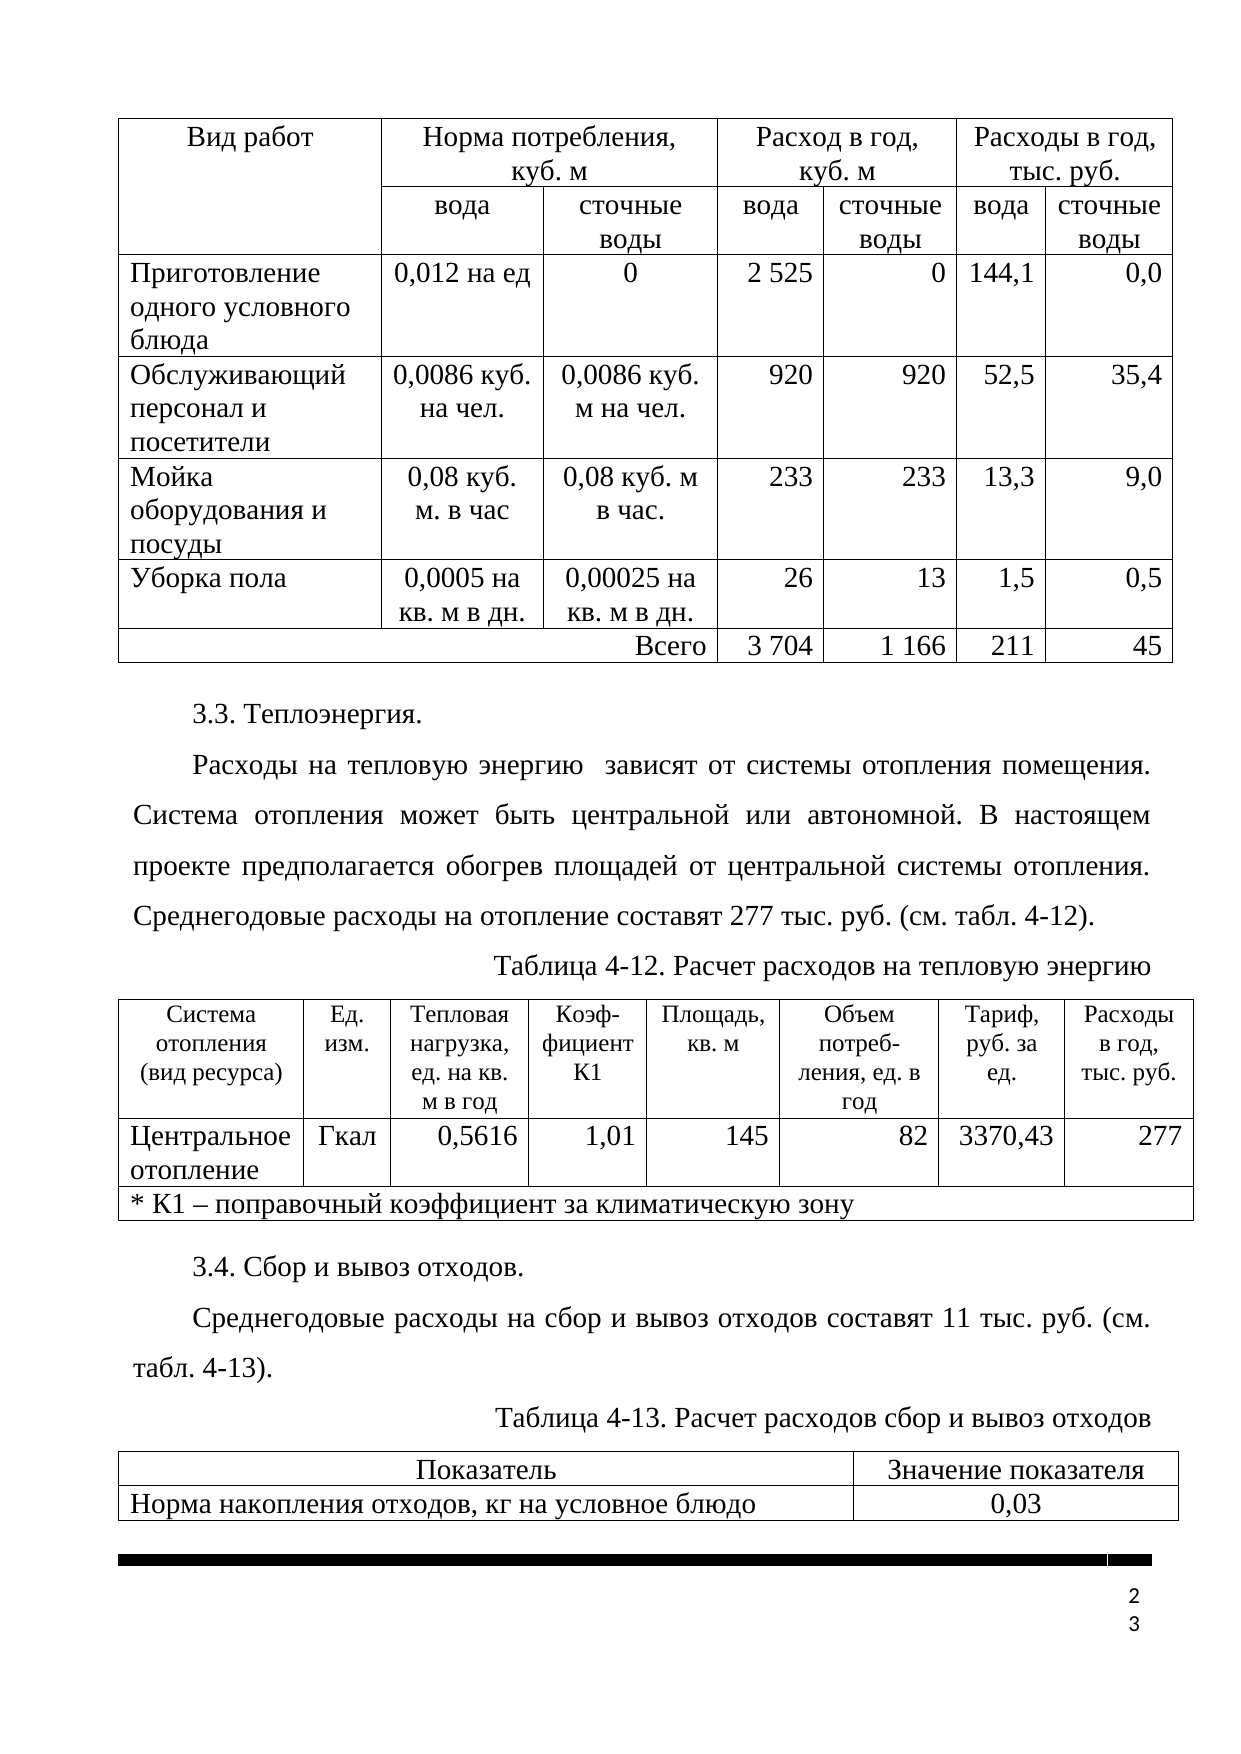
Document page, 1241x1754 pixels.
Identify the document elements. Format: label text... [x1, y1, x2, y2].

table_cell 0,5616 [391, 1119, 528, 1186]
table_cell 0,0 [1046, 255, 1172, 356]
text Таблица 4-12. Расчет расходов на тепловую энергию [118, 948, 1152, 982]
table_cell Норма накопления отходов, кг на условное блюдо [119, 1486, 853, 1520]
table_cell 144,1 [957, 255, 1045, 356]
table_cell Норма потребления, куб. м [382, 119, 717, 186]
table_header Площадь, кв. м [647, 1000, 779, 1117]
table_header Показатель [119, 1452, 853, 1485]
table_cell 1,01 [529, 1119, 646, 1186]
table_cell 0,5 [1046, 560, 1172, 627]
table_header Система отопления (вид ресурса) [119, 1000, 303, 1117]
table_cell Расходы в год, тыс. руб. [957, 119, 1172, 186]
table_cell Расход в год, куб. м [718, 119, 956, 186]
table_cell 13,3 [957, 459, 1045, 559]
table_cell 145 [647, 1119, 779, 1186]
table_cell вода [382, 187, 543, 254]
text Среднегодовые расходы на сбор и вывоз отходов составят 11 тыс. руб. (см. табл. 4-13). [133, 1300, 1152, 1384]
text Расходы на тепловую энергию зависят от системы отопления помещения. Система отопления может быть центральной или автономной. В настоящем проекте предполагается обогрев площадей от центральной системы отопления. Среднегодовые расходы на отопление составят 277 тыс. руб. (см. табл. 4-12). [133, 747, 1152, 931]
text 3.4. Сбор и вывоз отходов. [118, 1249, 1152, 1283]
table_cell 0,0086 куб. м на чел. [544, 357, 717, 458]
table_cell * К1 – поправочный коэффициент за климатическую зону [119, 1187, 1193, 1220]
table_cell 0,0086 куб. на чел. [382, 357, 543, 458]
table_header Расходы в год, тыс. руб. [1065, 1000, 1193, 1117]
table_cell Гкал [304, 1119, 390, 1186]
table_cell 277 [1065, 1119, 1193, 1186]
table_cell 211 [957, 629, 1045, 662]
table_header Объем потреб-ления, ед. в год [780, 1000, 938, 1117]
table_cell 233 [718, 459, 823, 559]
table_cell сточные воды [824, 187, 956, 254]
table_cell Обслуживающий персонал и посетители [119, 357, 381, 458]
table_cell 3 704 [718, 629, 823, 662]
table_cell 2 525 [718, 255, 823, 356]
table_cell 233 [824, 459, 956, 559]
table_header Значение показателя [854, 1452, 1178, 1485]
table_cell 35,4 [1046, 357, 1172, 458]
table_header Коэф-фициент К1 [529, 1000, 646, 1117]
table_cell 0,012 на ед [382, 255, 543, 356]
table_cell 0,03 [854, 1486, 1178, 1520]
table_cell 0,00025 на кв. м в дн. [544, 560, 717, 627]
table_cell 82 [780, 1119, 938, 1186]
table_cell Всего [119, 629, 717, 662]
table_cell 1 166 [824, 629, 956, 662]
table_cell Мойка оборудования и посуды [119, 459, 381, 559]
table_cell 0,0005 на кв. м в дн. [382, 560, 543, 627]
table_cell 920 [718, 357, 823, 458]
table_cell 0,08 куб. м. в час [382, 459, 543, 559]
table_cell 52,5 [957, 357, 1045, 458]
table_header Ед. изм. [304, 1000, 390, 1117]
table_cell 9,0 [1046, 459, 1172, 559]
table_cell Центральное отопление [119, 1119, 303, 1186]
table_cell 0 [544, 255, 717, 356]
table_cell 0,08 куб. м в час. [544, 459, 717, 559]
table_cell 3370,43 [939, 1119, 1064, 1186]
table_cell 1,5 [957, 560, 1045, 627]
table_cell сточные воды [1046, 187, 1172, 254]
text 3.3. Теплоэнергия. [118, 697, 1152, 730]
table_header Тепловая нагрузка, ед. на кв. м в год [391, 1000, 528, 1117]
table_cell 0 [824, 255, 956, 356]
table_cell 45 [1046, 629, 1172, 662]
table_cell вода [718, 187, 823, 254]
table_cell Вид работ [119, 119, 381, 254]
table_cell 13 [824, 560, 956, 627]
table_cell сточные воды [544, 187, 717, 254]
table_header Тариф, руб. за ед. [939, 1000, 1064, 1117]
text Таблица 4-13. Расчет расходов сбор и вывоз отходов [118, 1400, 1152, 1434]
table_cell Приготовление одного условного блюда [119, 255, 381, 356]
table_cell 26 [718, 560, 823, 627]
table_cell Уборка пола [119, 560, 381, 627]
table_cell 920 [824, 357, 956, 458]
table_cell вода [957, 187, 1045, 254]
